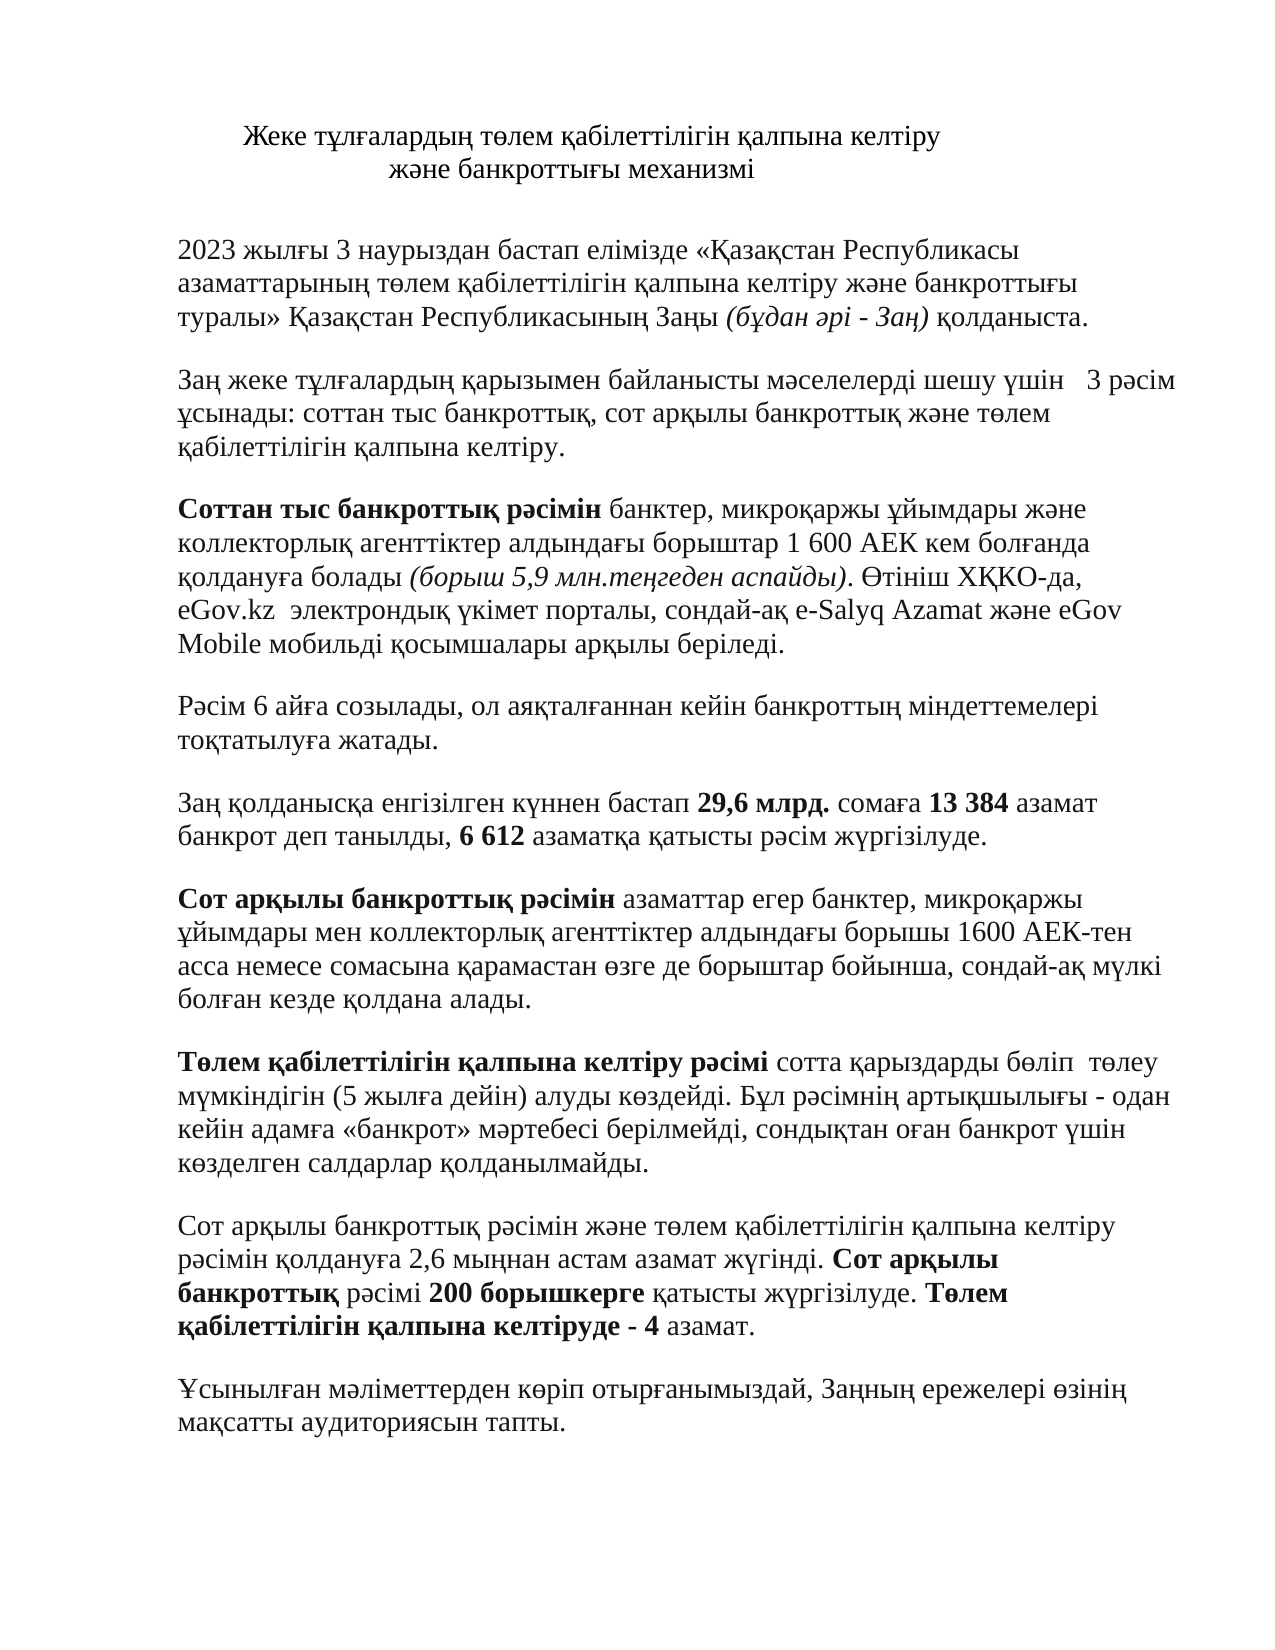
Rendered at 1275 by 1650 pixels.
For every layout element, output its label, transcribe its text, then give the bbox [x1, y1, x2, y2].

text Заң қолданысқа енгізілген күннен бастап 29,6 млрд. сомаға 13 384 азамат банкрот деп танылды, 6 612 азаматқа қатысты рәсім жүргізілуде. [177, 785, 1186, 852]
text және банкроттығы механизмі [177, 152, 1186, 185]
text Соттан тыс банкроттық рәсімін банктер, микроқаржы ұйымдары және коллекторлық агенттіктер алдындағы борыштар 1 600 АЕК кем болғанда қолдануға болады (борыш 5,9 млн.теңгеден аспайды). Өтініш ХҚКО-да, eGov.kz электрондық үкімет порталы, сондай-ақ e-Salyq Azamat және eGov Mobile мобильді қосымшалары арқылы беріледі. [177, 492, 1186, 659]
text Жеке тұлғалардың төлем қабілеттілігін қалпына келтіру [177, 118, 1186, 152]
text Сот арқылы банкроттық рәсімін азаматтар егер банктер, микроқаржы ұйымдары мен коллекторлық агенттіктер алдындағы борышы 1600 АЕК-тен асса немесе сомасына қарамастан өзге де борыштар бойынша, сондай-ақ мүлкі болған кезде қолдана алады. [177, 881, 1186, 1015]
text Заң жеке тұлғалардың қарызымен байланысты мәселелерді шешу үшін 3 рәсім ұсынады: соттан тыс банкроттық, сот арқылы банкроттық және төлем қабілеттілігін қалпына келтіру. [177, 362, 1186, 462]
text Сот арқылы банкроттық рәсімін және төлем қабілеттілігін қалпына келтіру рәсімін қолдануға 2,6 мыңнан астам азамат жүгінді. Сот арқылы банкроттық рәсімі 200 борышкерге қатысты жүргізілуде. Төлем қабілеттілігін қалпына келтіруде - 4 азамат. [177, 1208, 1186, 1342]
text Рәсім 6 айға созылады, ол аяқталғаннан кейін банкроттың міндеттемелері тоқтатылуға жатады. [177, 688, 1186, 756]
text Ұсынылған мәліметтерден көріп отырғанымыздай, Заңның ережелері өзінің мақсатты аудиториясын тапты. [177, 1371, 1186, 1438]
text 2023 жылғы 3 наурыздан бастап елімізде «Қазақстан Республикасы азаматтарының төлем қабілеттілігін қалпына келтіру және банкроттығы туралы» Қазақстан Республикасының Заңы (бұдан әрі - Заң) қолданыста. [177, 232, 1186, 333]
text Төлем қабілеттілігін қалпына келтіру рәсімі сотта қарыздарды бөліп төлеу мүмкіндігін (5 жылға дейін) алуды көздейді. Бұл рәсімнің артықшылығы - одан кейін адамға «банкрот» мәртебесі берілмейді, сондықтан оған банкрот үшін көзделген салдарлар қолданылмайды. [177, 1044, 1186, 1178]
